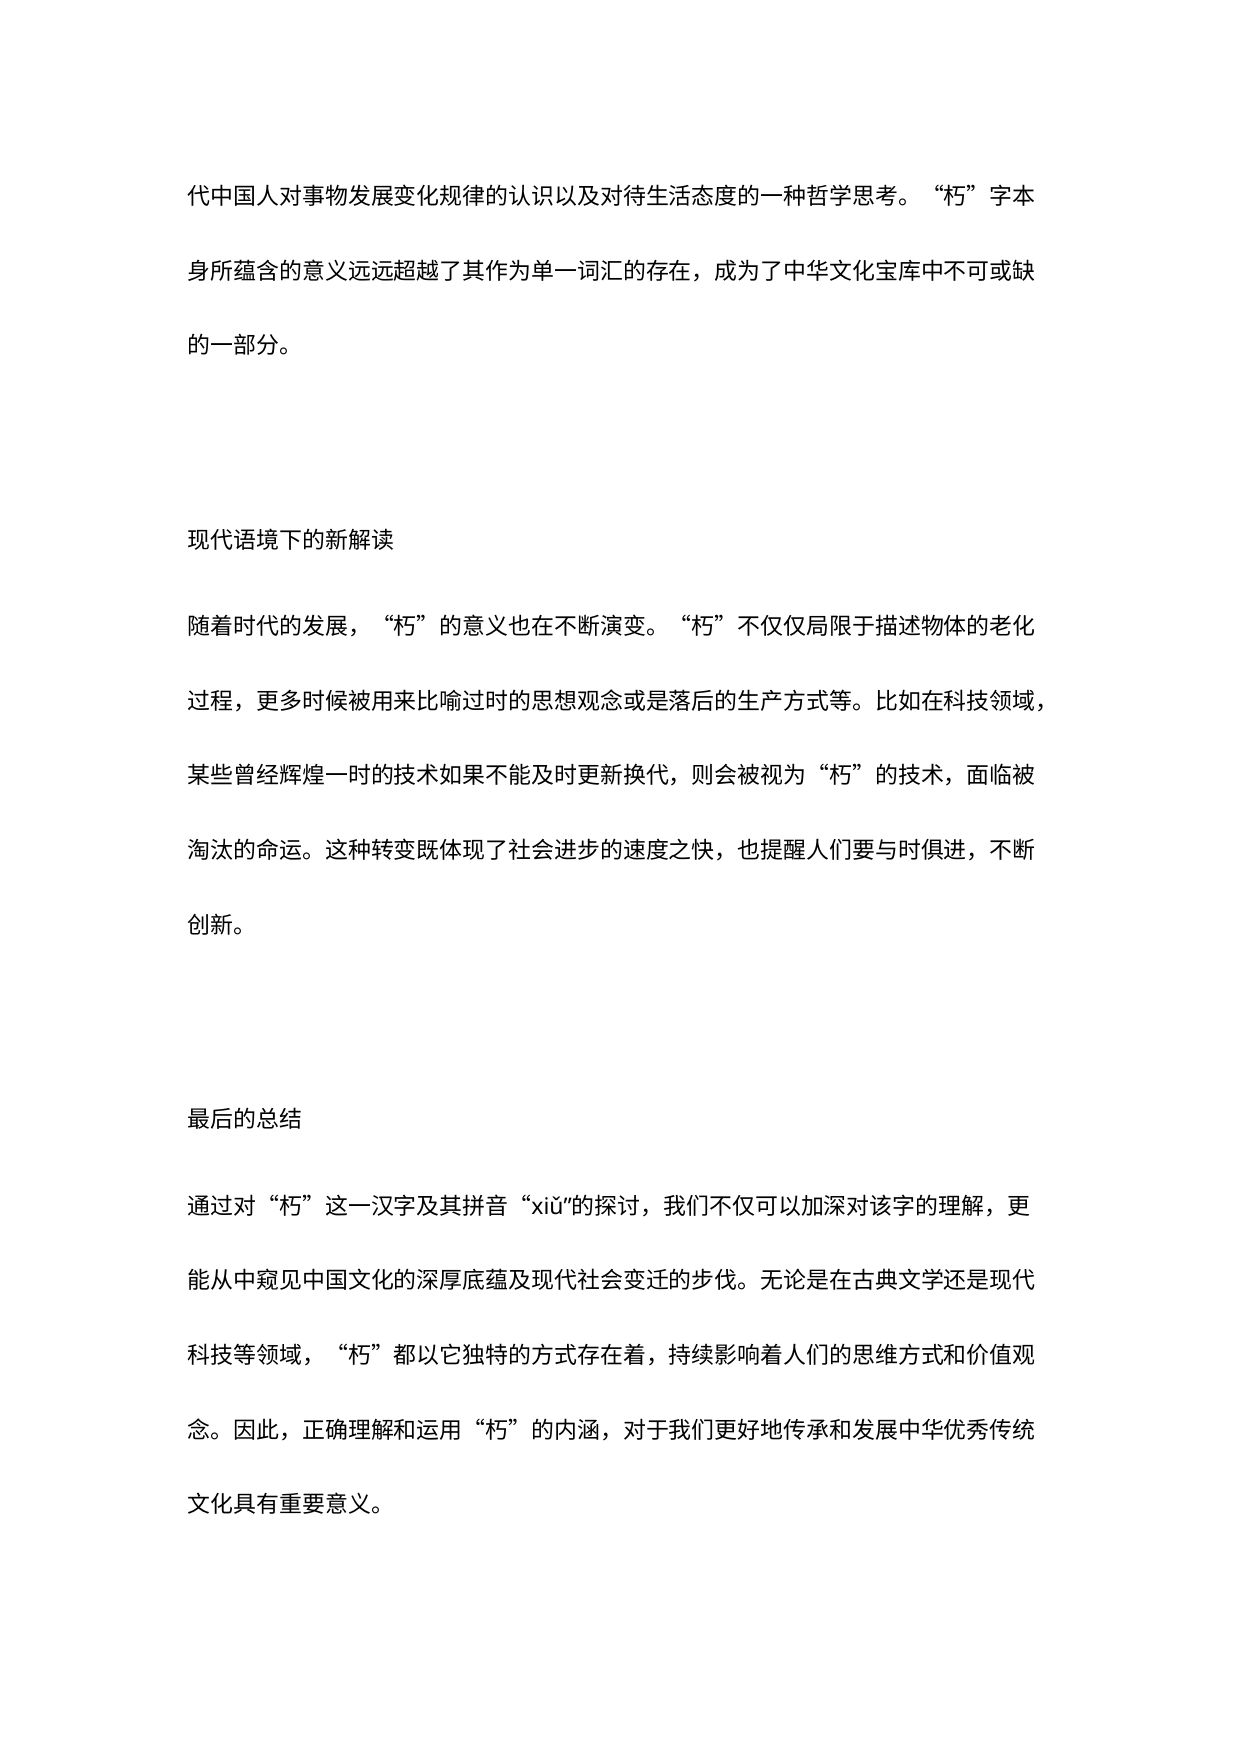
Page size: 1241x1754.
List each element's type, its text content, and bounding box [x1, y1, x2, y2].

text 最后的总结 [187, 1085, 1053, 1150]
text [187, 162, 1053, 376]
text 现代语境下的新解读 [187, 506, 1053, 571]
text 随着时代的发展，“朽”的意义也在不断演变。“朽”不仅仅局限于描述物体的老化过程，更多时候被用来比喻过时的思想观念或是落后的生产方式等。比如在科技领域，某些曾经辉煌一时的技术如果不能及时更新换代，则会被视为“朽”的技术，面临被淘汰的命运。这种转变既体现了社会进步的速度之快，也提醒人们要与时俱进，不断创新。 [187, 592, 1053, 956]
text 通过对“朽”这一汉字及其拼音“xiǔ”的探讨，我们不仅可以加深对该字的理解，更能从中窥见中国文化的深厚底蕴及现代社会变迁的步伐。无论是在古典文学还是现代科技等领域，“朽”都以它独特的方式存在着，持续影响着人们的思维方式和价值观念。因此，正确理解和运用“朽”的内涵，对于我们更好地传承和发展中华优秀传统文化具有重要意义。 [187, 1172, 1053, 1536]
